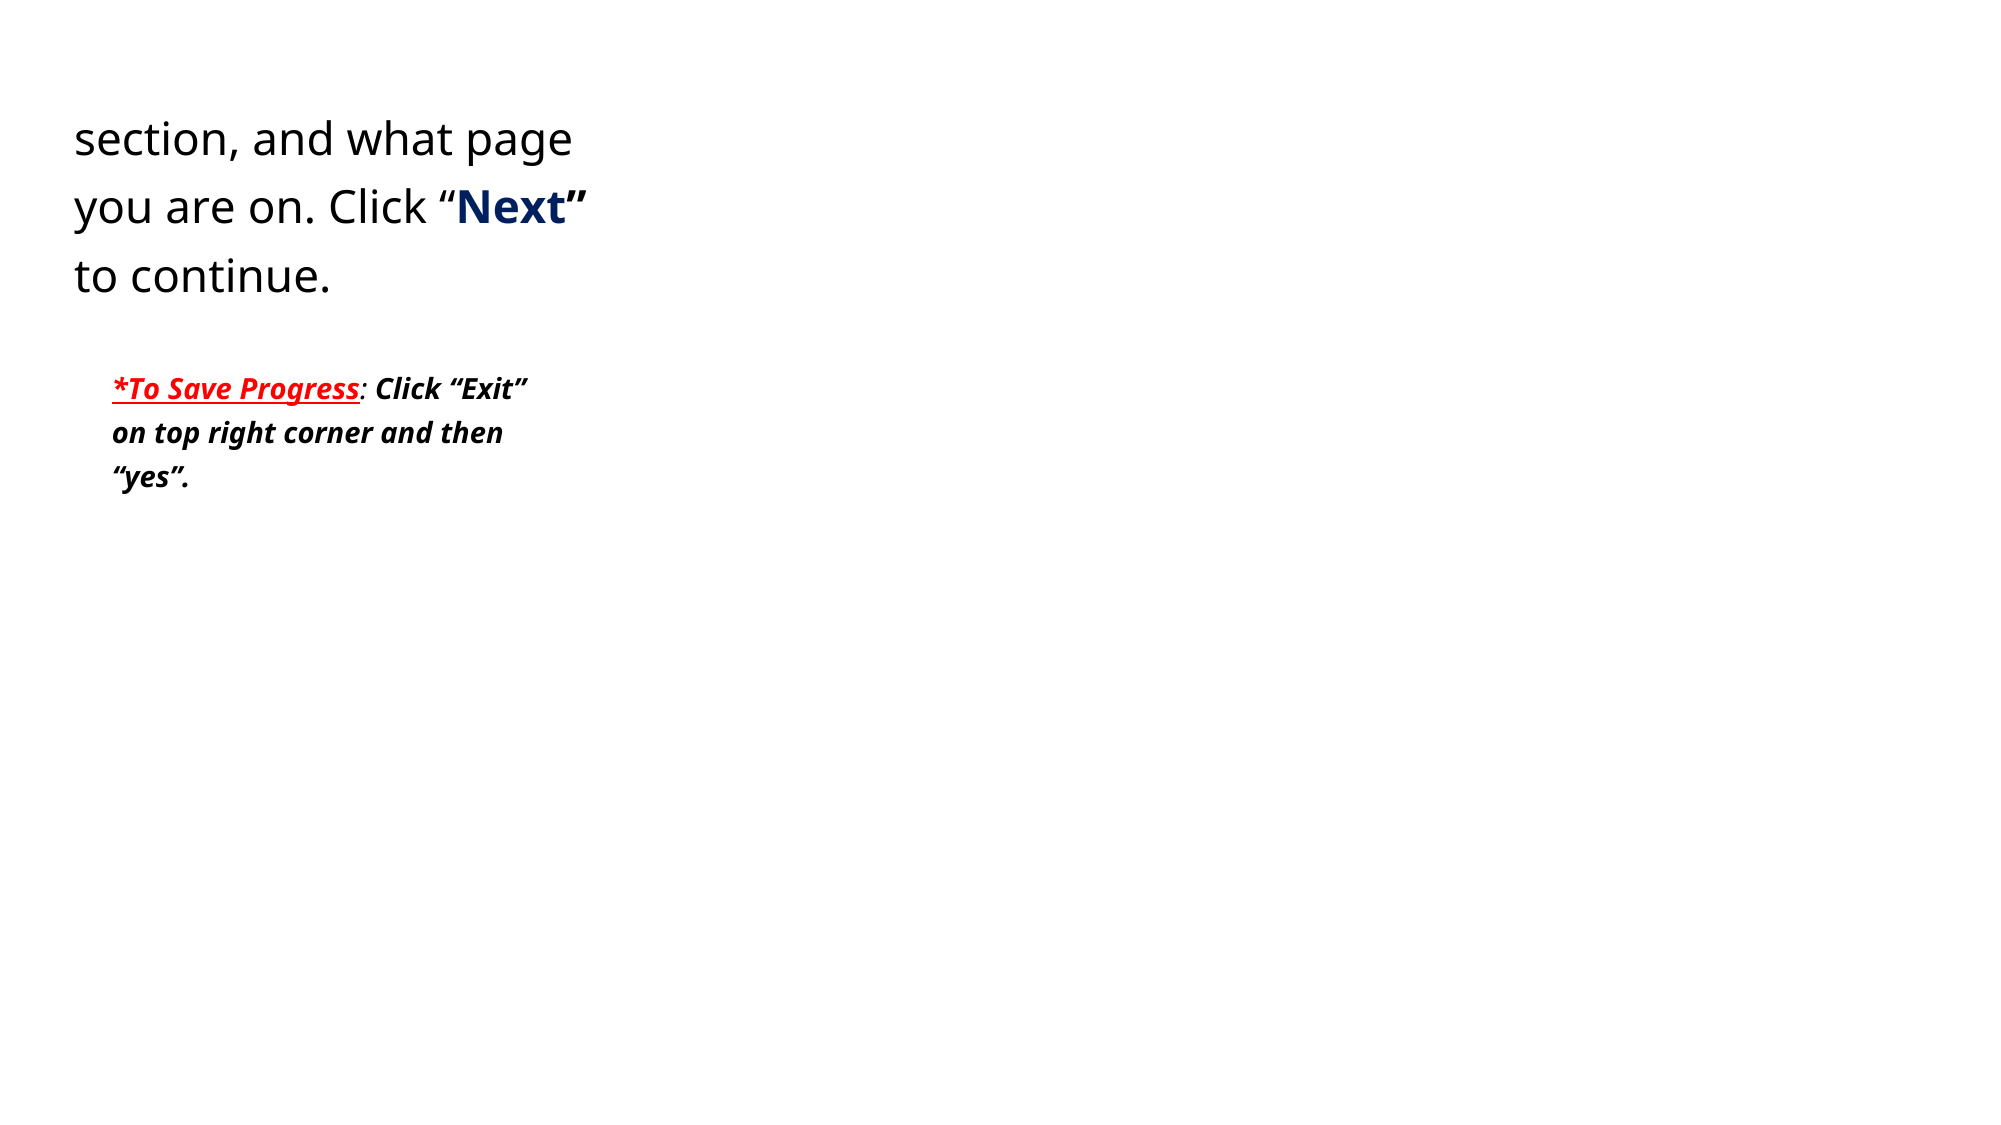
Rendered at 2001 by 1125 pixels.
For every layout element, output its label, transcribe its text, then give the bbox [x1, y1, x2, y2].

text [74, 106, 598, 306]
text *To Save Progress: Click “Exit” on top right corner and then “yes”. [112, 369, 554, 496]
